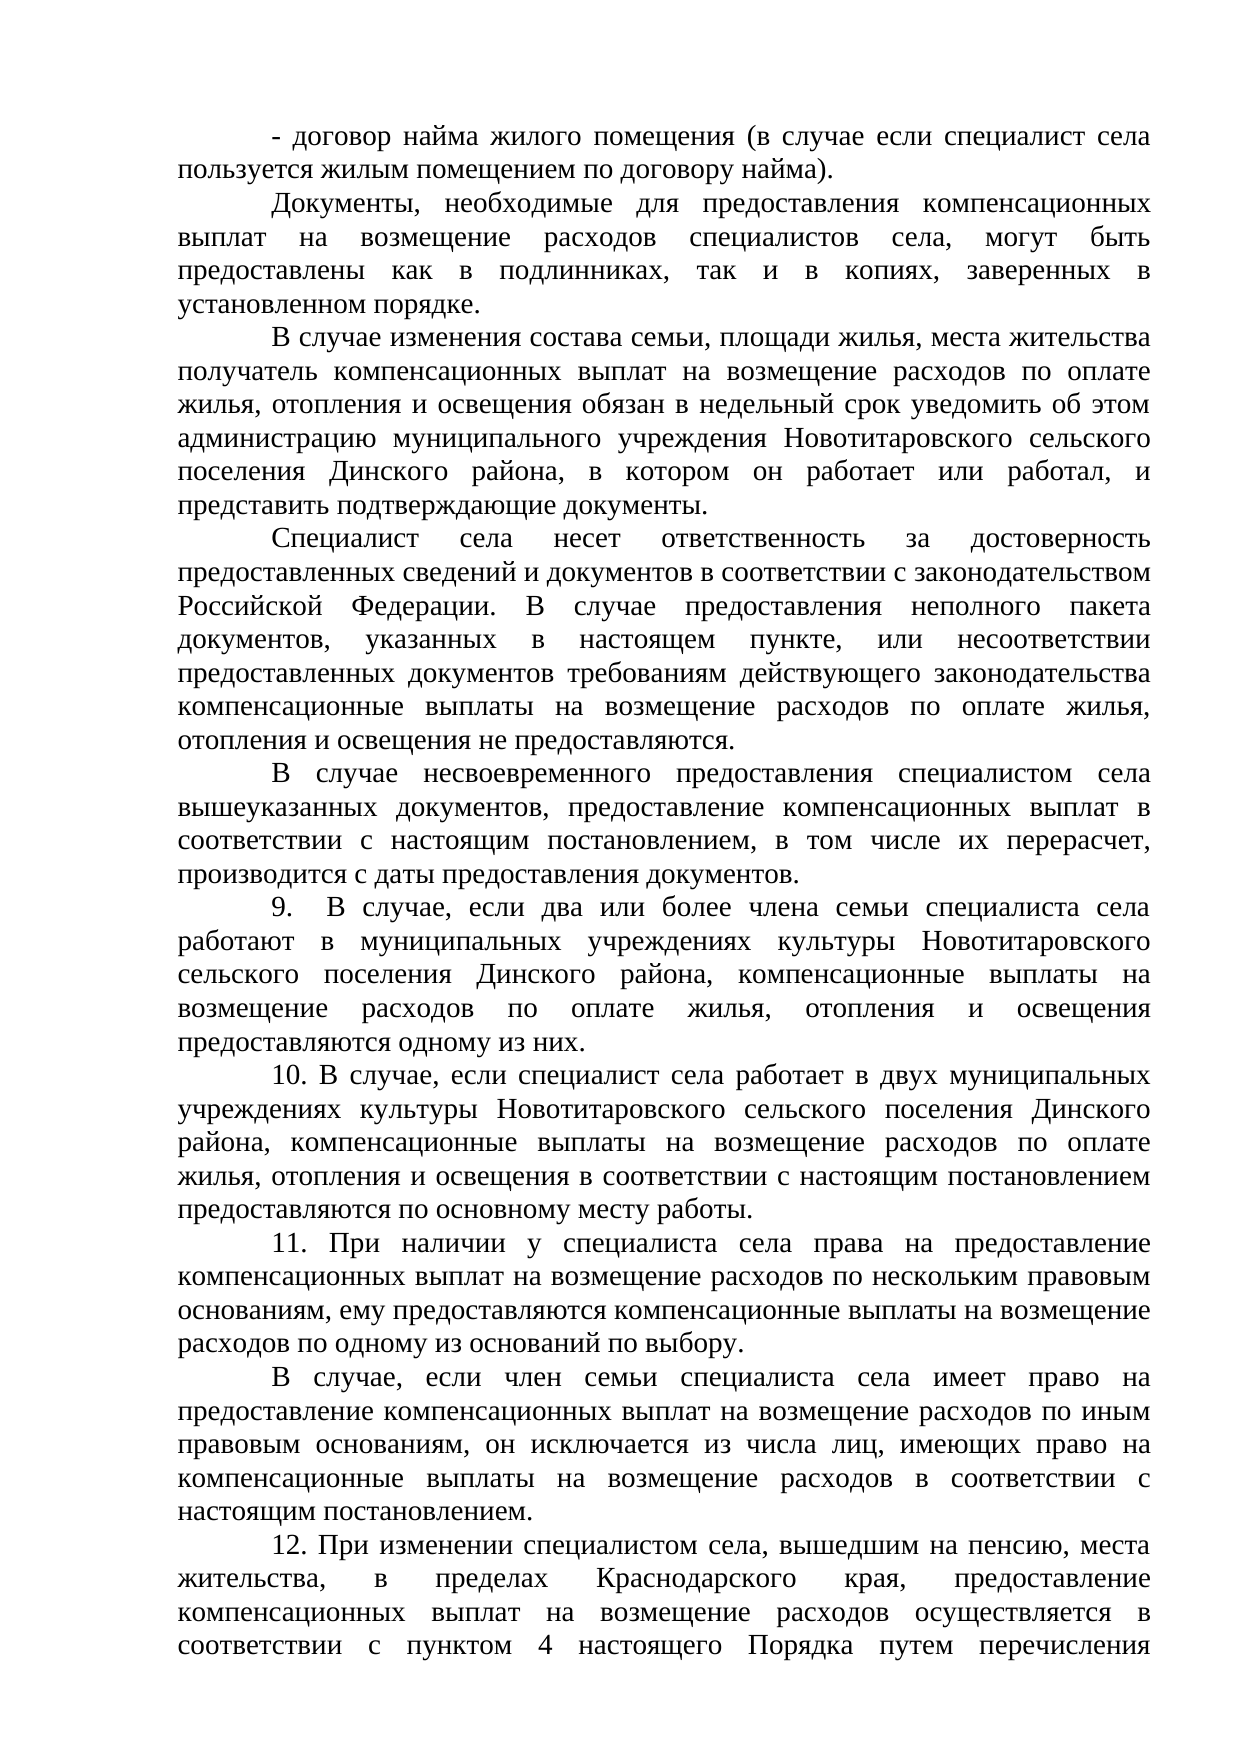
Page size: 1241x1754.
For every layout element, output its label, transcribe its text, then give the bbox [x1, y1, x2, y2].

text Документы, необходимые для предоставления компенсационных выплат на возмещение расходов специалистов села, могут быть предоставлены как в подлинниках, так и в копиях, заверенных в установленном порядке. [177, 185, 1152, 319]
text 9. В случае, если два или более члена семьи специалиста села работают в муниципальных учреждениях культуры Новотитаровского сельского поселения Динского района, компенсационные выплаты на возмещение расходов по оплате жилья, отопления и освещения предоставляются одному из них. [177, 889, 1152, 1057]
text В случае, если член семьи специалиста села имеет право на предоставление компенсационных выплат на возмещение расходов по иным правовым основаниям, он исключается из числа лиц, имеющих право на компенсационные выплаты на возмещение расходов в соответствии с настоящим постановлением. [177, 1359, 1152, 1527]
text В случае несвоевременного предоставления специалистом села вышеуказанных документов, предоставление компенсационных выплат в соответствии с настоящим постановлением, в том числе их перерасчет, производится с даты предоставления документов. [177, 755, 1152, 889]
text 10. В случае, если специалист села работает в двух муниципальных учреждениях культуры Новотитаровского сельского поселения Динского района, компенсационные выплаты на возмещение расходов по оплате жилья, отопления и освещения в соответствии с настоящим постановлением предоставляются по основному месту работы. [177, 1057, 1152, 1225]
text - договор найма жилого помещения (в случае если специалист села пользуется жилым помещением по договору найма). [177, 118, 1152, 185]
text 11. При наличии у специалиста села права на предоставление компенсационных выплат на возмещение расходов по нескольким правовым основаниям, ему предоставляются компенсационные выплаты на возмещение расходов по одному из оснований по выбору. [177, 1225, 1152, 1359]
text Специалист села несет ответственность за достоверность предоставленных сведений и документов в соответствии с законодательством Российской Федерации. В случае предоставления неполного пакета документов, указанных в настоящем пункте, или несоответствии предоставленных документов требованиям действующего законодательства компенсационные выплаты на возмещение расходов по оплате жилья, отопления и освещения не предоставляются. [177, 521, 1152, 755]
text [177, 1527, 1152, 1661]
text В случае изменения состава семьи, площади жилья, места жительства получатель компенсационных выплат на возмещение расходов по оплате жилья, отопления и освещения обязан в недельный срок уведомить об этом администрацию муниципального учреждения Новотитаровского сельского поселения Динского района, в котором он работает или работал, и представить подтверждающие документы. [177, 319, 1152, 521]
